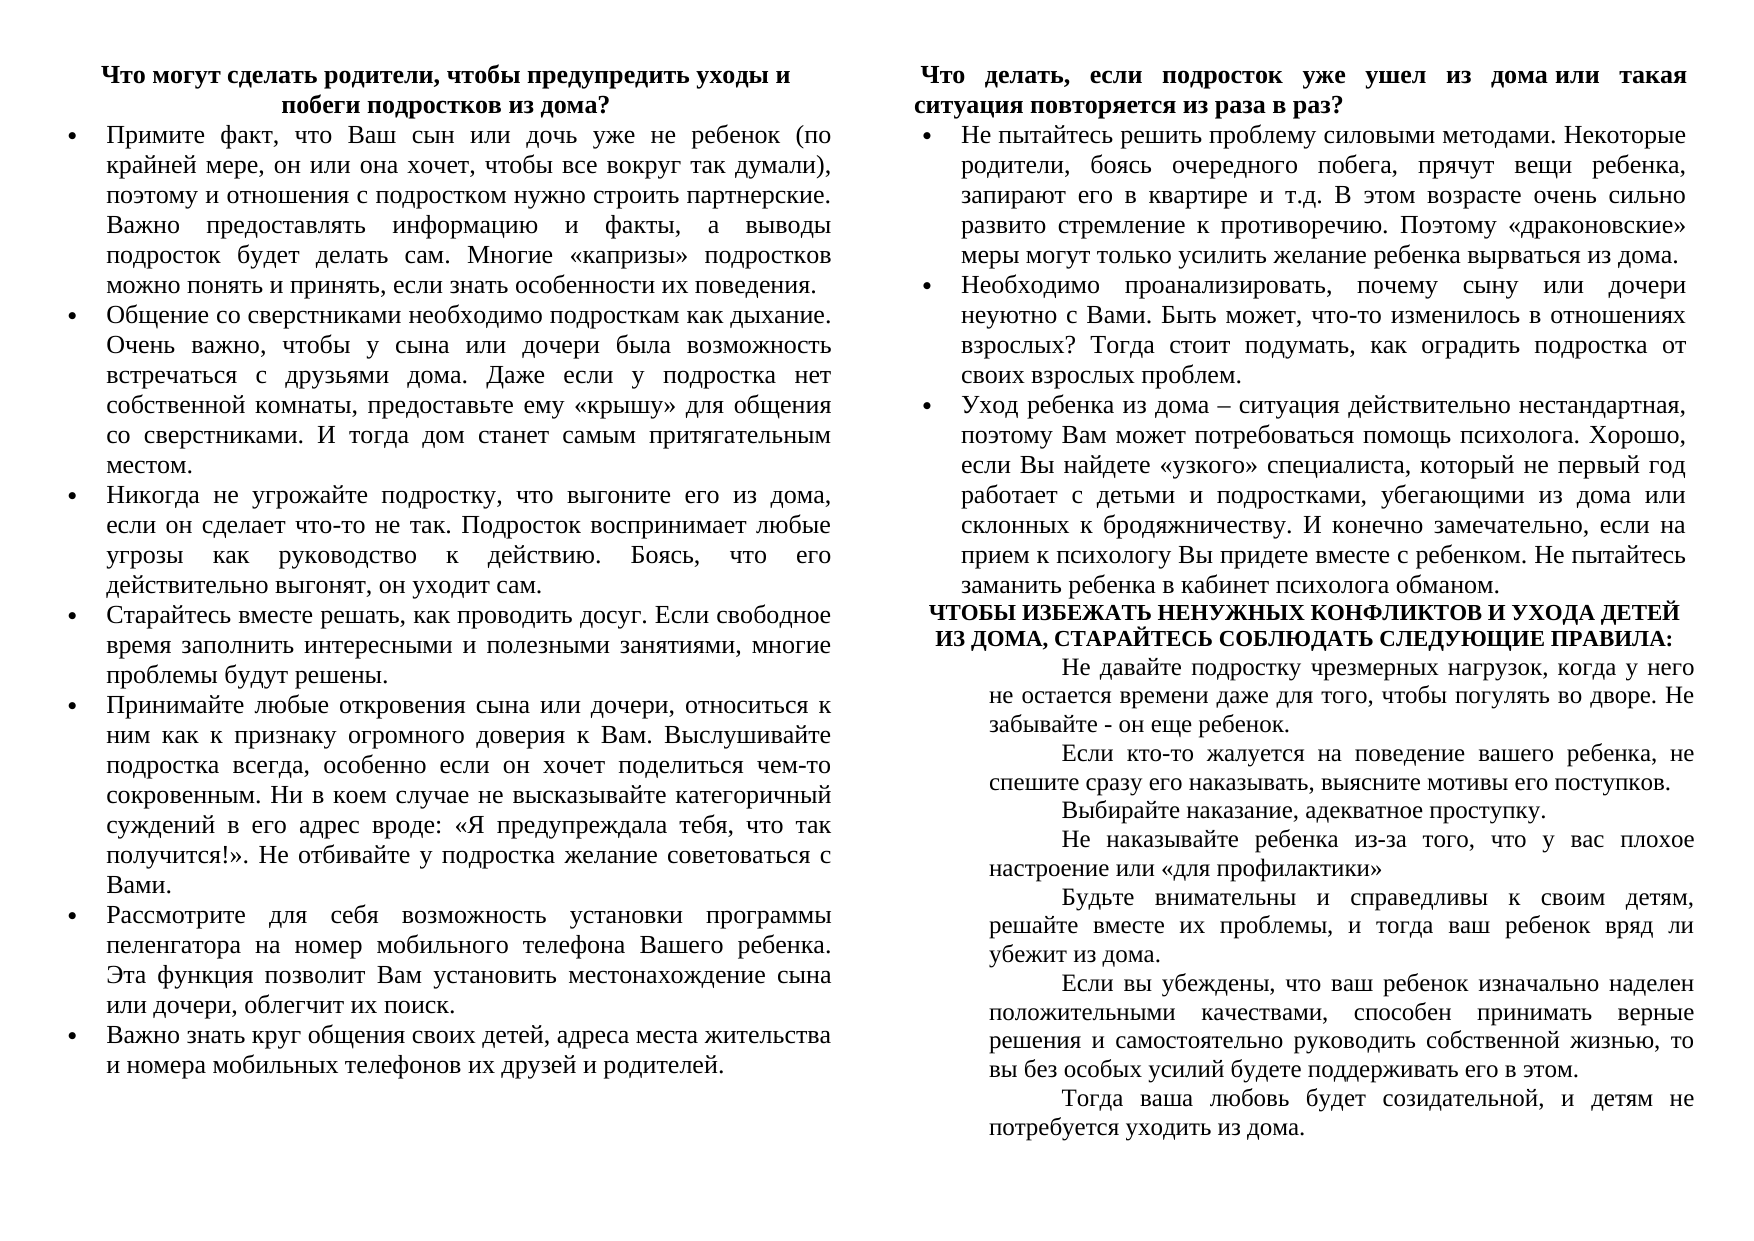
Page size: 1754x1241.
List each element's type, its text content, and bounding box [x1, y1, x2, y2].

list Старайтесь вместе решать, как проводить досуг. Если свободное время заполнить интересными и полезными занятиями, многие проблемы будут решены. [68, 599, 832, 689]
list Необходимо проанализировать, почему сыну или дочери неуютно с Вами. Быть может, что-то изменилось в отношениях взрослых? Тогда стоит подумать, как оградить подростка от своих взрослых проблем. [923, 269, 1687, 389]
list Будьте внимательны и справедливы к своим детям, решайте вместе их проблемы, и тогда ваш ребенок вряд ли убежит из дома. [989, 882, 1695, 968]
list Если вы убеждены, что ваш ребенок изначально наделен положительными качествами, способен принимать верные решения и самостоятельно руководить собственной жизнью, то вы без особых усилий будете поддерживать его в этом. [989, 968, 1695, 1083]
list Общение со сверстниками необходимо подросткам как дыхание. Очень важно, чтобы у сына или дочери была возможность встречаться с друзьями дома. Даже если у подростка нет собственной комнаты, предоставьте ему «крышу» для общения со сверстниками. И тогда дом станет самым притягательным местом. [68, 299, 832, 479]
list Уход ребенка из дома – ситуация действительно нестандартная, поэтому Вам может потребоваться помощь психолога. Хорошо, если Вы найдете «узкого» специалиста, который не первый год работает с детьми и подростками, убегающими из дома или склонных к бродяжничеству. И конечно замечательно, если на прием к психологу Вы придете вместе с ребенком. Не пытайтесь заманить ребенка в кабинет психолога обманом. [923, 389, 1687, 599]
list Тогда ваша любовь будет созидательной, и детям не потребуется уходить из дома. [989, 1083, 1695, 1141]
list Рассмотрите для себя возможность установки программы пеленгатора на номер мобильного телефона Вашего ребенка. Эта функция позволит Вам установить местонахождение сына или дочери, облегчит их поиск. [68, 899, 832, 1019]
list Не давайте подростку чрезмерных нагрузок, когда у него не остается времени даже для того, чтобы погулять во дворе. Не забывайте - он еще ребенок. [989, 652, 1695, 738]
list Не наказывайте ребенка из-за того, что у вас плохое настроение или «для профилактики» [989, 824, 1695, 882]
text Что могут сделать родители, чтобы предупредить уходы и побеги подростков из дома? [59, 59, 832, 119]
list Принимайте любые откровения сына или дочери, относиться к ним как к признаку огромного доверия к Вам. Выслушивайте подростка всегда, особенно если он хочет поделиться чем-то сокровенным. Ни в коем случае не высказывайте категоричный суждений в его адрес вроде: «Я предупреждала тебя, что так получится!». Не отбивайте у подростка желание советоваться с Вами. [68, 689, 832, 899]
list Выбирайте наказание, адекватное проступку. [989, 796, 1695, 824]
list Важно знать круг общения своих детей, адреса места жительства и номера мобильных телефонов их друзей и родителей. [68, 1019, 832, 1079]
text ЧТОБЫ ИЗБЕЖАТЬ НЕНУЖНЫХ КОНФЛИКТОВ И УХОДА ДЕТЕЙ ИЗ ДОМА, СТАРАЙТЕСЬ СОБЛЮДАТЬ СЛЕДУЮЩИЕ ПРАВИЛА: [914, 599, 1695, 652]
list Если кто-то жалуется на поведение вашего ребенка, не спешите сразу его наказывать, выясните мотивы его поступков. [989, 738, 1695, 796]
list Не пытайтесь решить проблему силовыми методами. Некоторые родители, боясь очередного побега, прячут вещи ребенка, запирают его в квартире и т.д. В этом возрасте очень сильно развито стремление к противоречию. Поэтому «драконовские» меры могут только усилить желание ребенка вырваться из дома. [923, 119, 1687, 269]
list Примите факт, что Ваш сын или дочь уже не ребенок (по крайней мере, он или она хочет, чтобы все вокруг так думали), поэтому и отношения с подростком нужно строить партнерские. Важно предоставлять информацию и факты, а выводы подросток будет делать сам. Многие «капризы» подростков можно понять и принять, если знать особенности их поведения. [68, 119, 832, 299]
text Что делать, если подросток уже ушел из дома или такая ситуация повторяется из раза в раз? [914, 59, 1687, 119]
list Никогда не угрожайте подростку, что выгоните его из дома, если он сделает что-то не так. Подросток воспринимает любые угрозы как руководство к действию. Боясь, что его действительно выгонят, он уходит сам. [68, 479, 832, 599]
